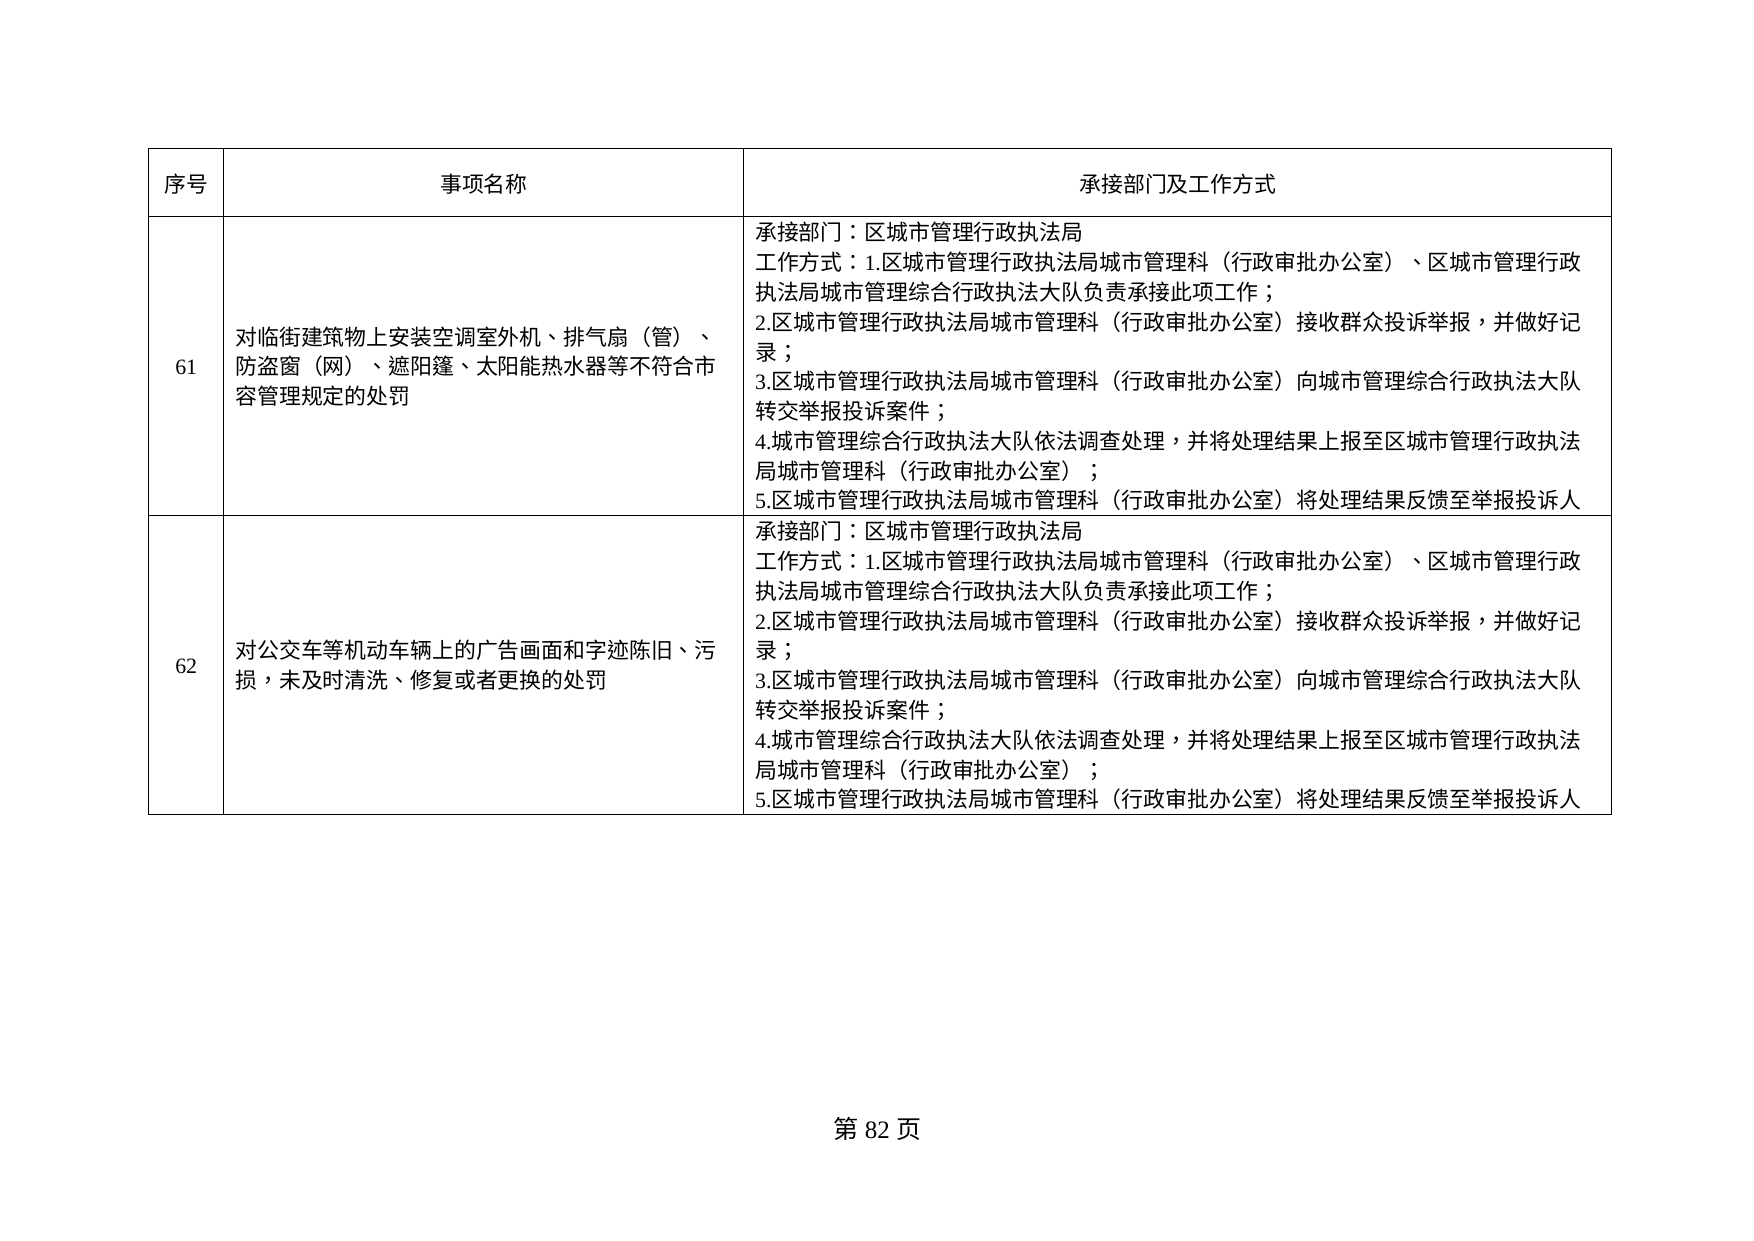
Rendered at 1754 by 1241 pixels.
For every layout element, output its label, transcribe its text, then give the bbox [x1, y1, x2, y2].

table_cell 对公交车等机动车辆上的广告画面和字迹陈旧、污损，未及时清洗、修复或者更换的处罚 [224, 516, 743, 814]
table_header 承接部门及工作方式 [744, 149, 1611, 216]
table_cell 61 [149, 217, 223, 515]
table_cell 承接部门：区城市管理行政执法局 工作方式：1.区城市管理行政执法局城市管理科（行政审批办公室）、区城市管理行政执法局城市管理综合行政执法大队负责承接此项工作； 2.区城市管理行政执法局城市管理科（行政审批办公室）接收群众投诉举报，并做好记录； 3.区城市管理行政执法局城市管理科（行政审批办公室）向城市管理综合行政执法大队转交举报投诉案件； 4.城市管理综合行政执法大队依法调查处理，并将处理结果上报至区城市管理行政执法局城市管理科（行政审批办公室）； 5.区城市管理行政执法局城市管理科（行政审批办公室）将处理结果反馈至举报投诉人 [744, 217, 1611, 515]
table_header 序号 [149, 149, 223, 216]
table_cell 对临街建筑物上安装空调室外机、排气扇（管）、防盗窗（网）、遮阳篷、太阳能热水器等不符合市容管理规定的处罚 [224, 217, 743, 515]
table_cell 承接部门：区城市管理行政执法局 工作方式：1.区城市管理行政执法局城市管理科（行政审批办公室）、区城市管理行政执法局城市管理综合行政执法大队负责承接此项工作； 2.区城市管理行政执法局城市管理科（行政审批办公室）接收群众投诉举报，并做好记录； 3.区城市管理行政执法局城市管理科（行政审批办公室）向城市管理综合行政执法大队转交举报投诉案件； 4.城市管理综合行政执法大队依法调查处理，并将处理结果上报至区城市管理行政执法局城市管理科（行政审批办公室）； 5.区城市管理行政执法局城市管理科（行政审批办公室）将处理结果反馈至举报投诉人 [744, 516, 1611, 814]
table_cell 62 [149, 516, 223, 814]
table_header 事项名称 [224, 149, 743, 216]
